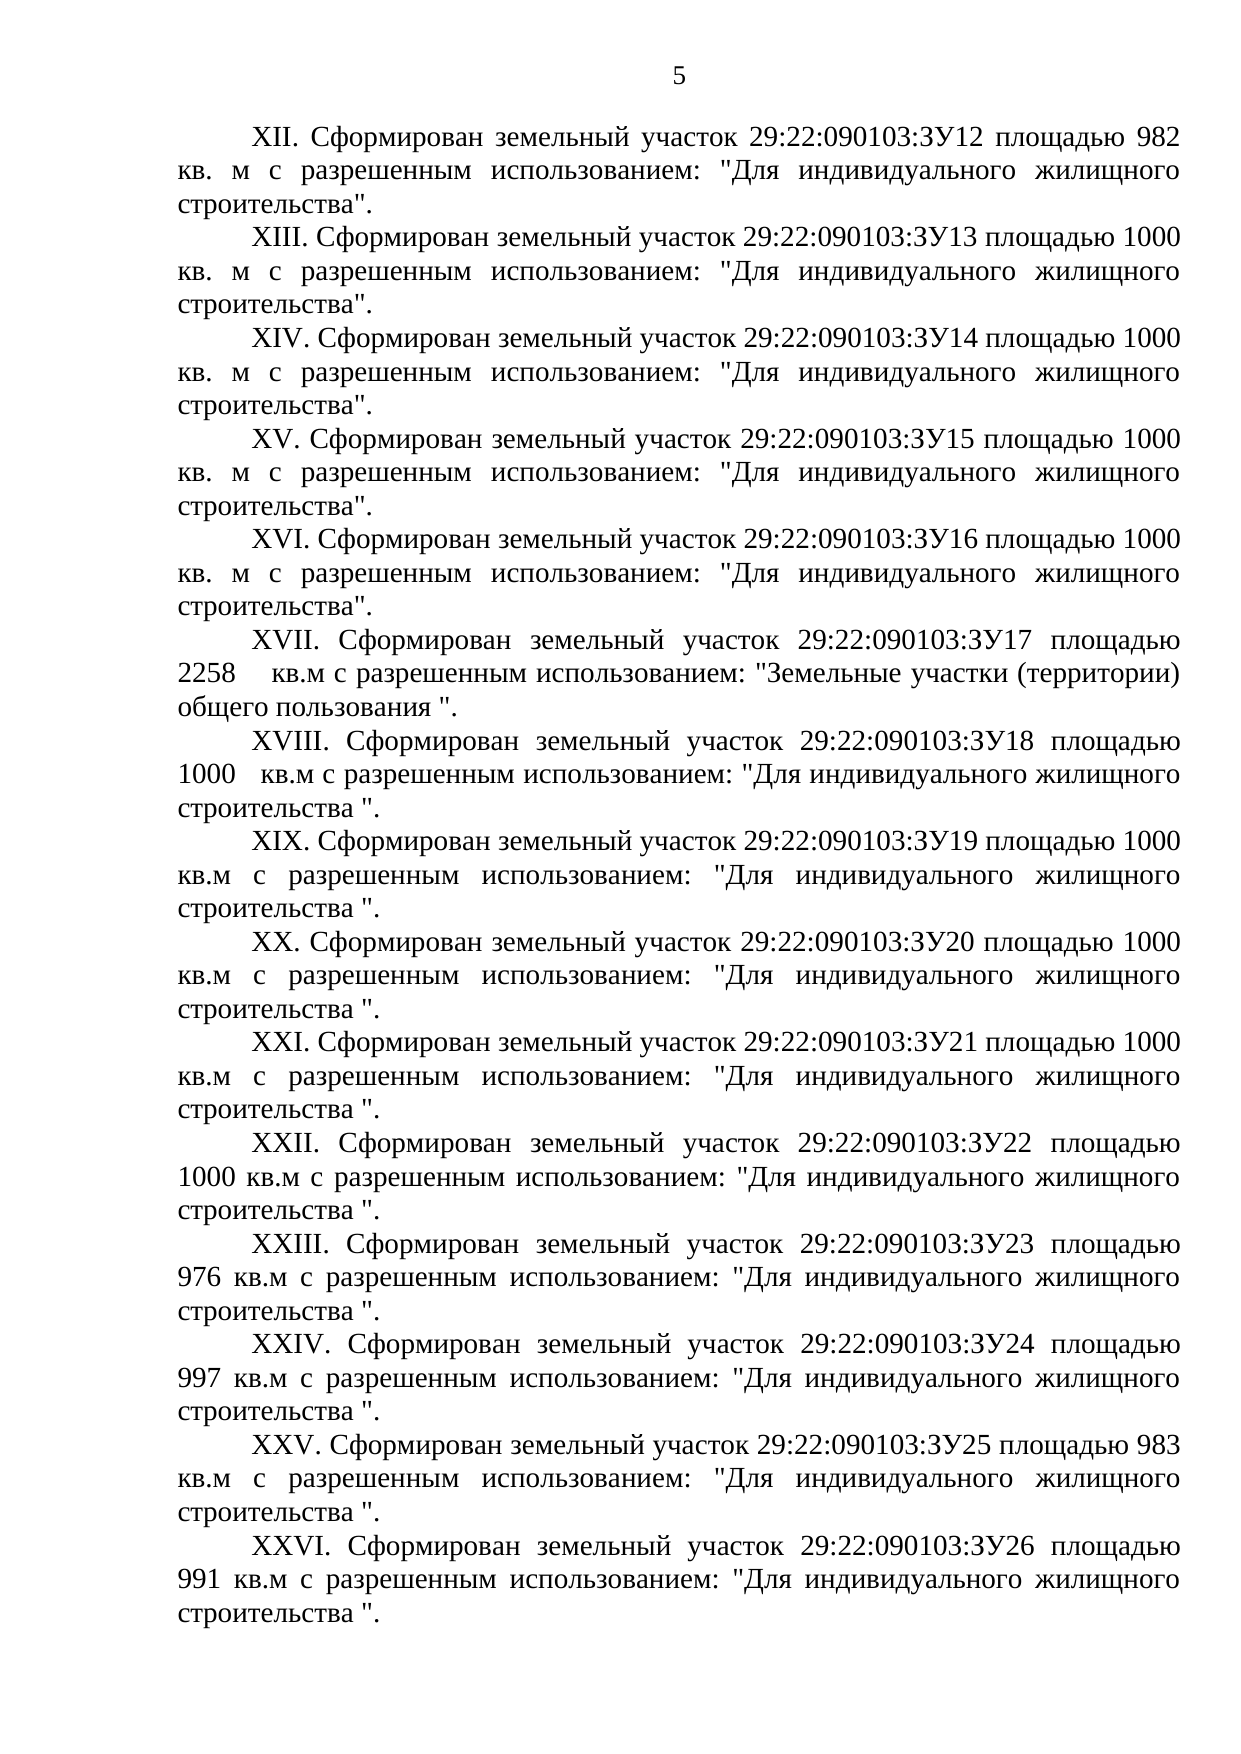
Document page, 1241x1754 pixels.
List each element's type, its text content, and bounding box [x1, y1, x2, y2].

text XXI. Сформирован земельный участок 29:22:090103:ЗУ21 площадью 1000 кв.м с разрешенным использованием: "Для индивидуального жилищного строительства ". [177, 1024, 1181, 1125]
text XXV. Сформирован земельный участок 29:22:090103:ЗУ25 площадью 983 кв.м с разрешенным использованием: "Для индивидуального жилищного строительства ". [177, 1427, 1181, 1528]
text XXIV. Сформирован земельный участок 29:22:090103:ЗУ24 площадью 997 кв.м с разрешенным использованием: "Для индивидуального жилищного строительства ". [177, 1326, 1181, 1427]
text XXII. Сформирован земельный участок 29:22:090103:ЗУ22 площадью 1000 кв.м с разрешенным использованием: "Для индивидуального жилищного строительства ". [177, 1125, 1181, 1226]
text XIX. Сформирован земельный участок 29:22:090103:ЗУ19 площадью 1000 кв.м с разрешенным использованием: "Для индивидуального жилищного строительства ". [177, 823, 1181, 924]
text XV. Сформирован земельный участок 29:22:090103:ЗУ15 площадью 1000 кв. м с разрешенным использованием: "Для индивидуального жилищного строительства". [177, 421, 1181, 521]
text XX. Сформирован земельный участок 29:22:090103:ЗУ20 площадью 1000 кв.м с разрешенным использованием: "Для индивидуального жилищного строительства ". [177, 924, 1181, 1024]
text XVIII. Сформирован земельный участок 29:22:090103:ЗУ18 площадью 1000 кв.м с разрешенным использованием: "Для индивидуального жилищного строительства ". [177, 723, 1181, 823]
text XIII. Сформирован земельный участок 29:22:090103:ЗУ13 площадью 1000 кв. м с разрешенным использованием: "Для индивидуального жилищного строительства". [177, 219, 1181, 320]
text XVI. Сформирован земельный участок 29:22:090103:ЗУ16 площадью 1000 кв. м с разрешенным использованием: "Для индивидуального жилищного строительства". [177, 521, 1181, 622]
text XXVI. Сформирован земельный участок 29:22:090103:ЗУ26 площадью 991 кв.м с разрешенным использованием: "Для индивидуального жилищного строительства ". [177, 1528, 1181, 1628]
text XII. Сформирован земельный участок 29:22:090103:ЗУ12 площадью 982 кв. м с разрешенным использованием: "Для индивидуального жилищного строительства". [177, 119, 1181, 219]
text XVII. Сформирован земельный участок 29:22:090103:ЗУ17 площадью 2258 кв.м с разрешенным использованием: "Земельные участки (территории) общего пользования ". [177, 622, 1181, 723]
text XIV. Сформирован земельный участок 29:22:090103:ЗУ14 площадью 1000 кв. м с разрешенным использованием: "Для индивидуального жилищного строительства". [177, 320, 1181, 421]
text XXIII. Сформирован земельный участок 29:22:090103:ЗУ23 площадью 976 кв.м с разрешенным использованием: "Для индивидуального жилищного строительства ". [177, 1226, 1181, 1326]
